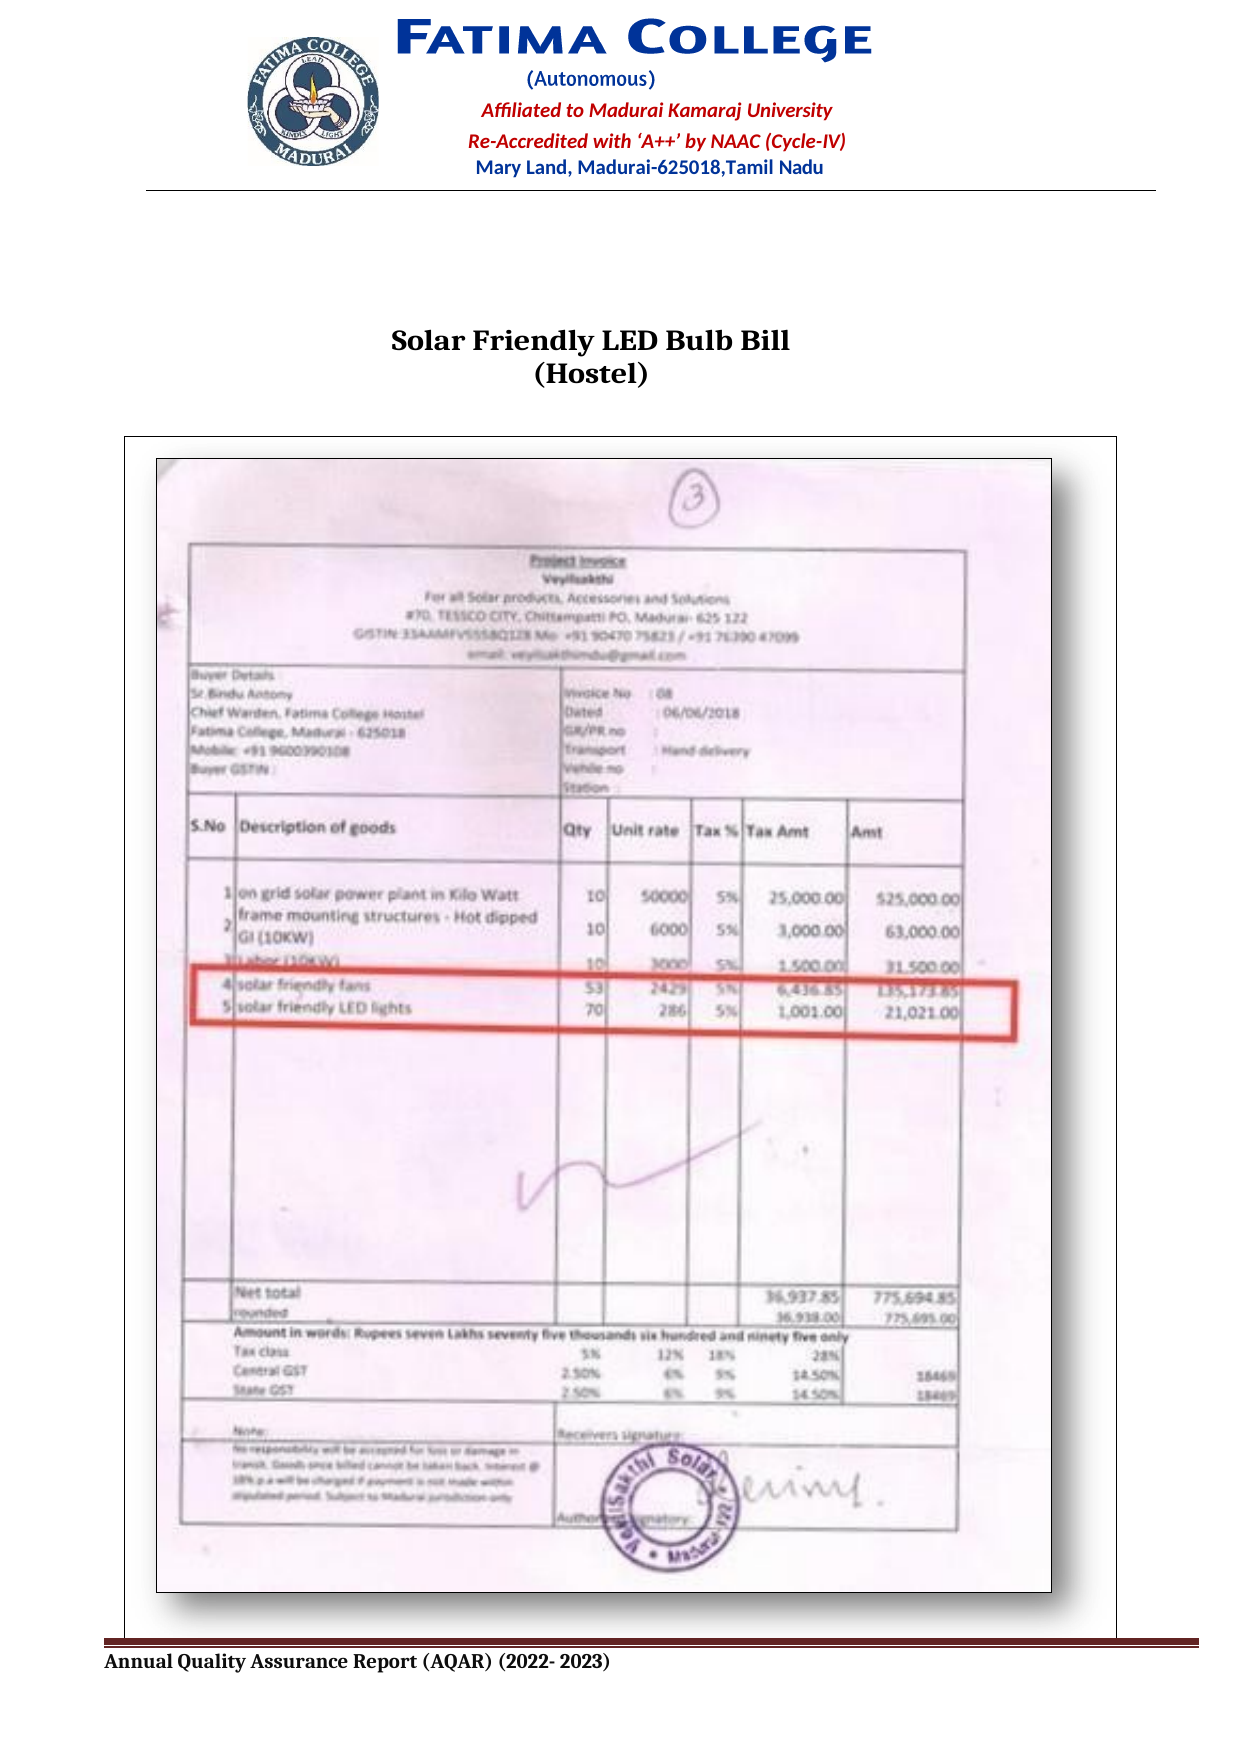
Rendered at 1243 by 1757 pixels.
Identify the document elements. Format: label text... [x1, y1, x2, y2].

picture [247, 37, 379, 166]
text Solar Friendly LED Bulb Bill (Hostel) [334, 324, 848, 391]
picture [393, 5, 909, 91]
picture [125, 437, 1116, 1638]
